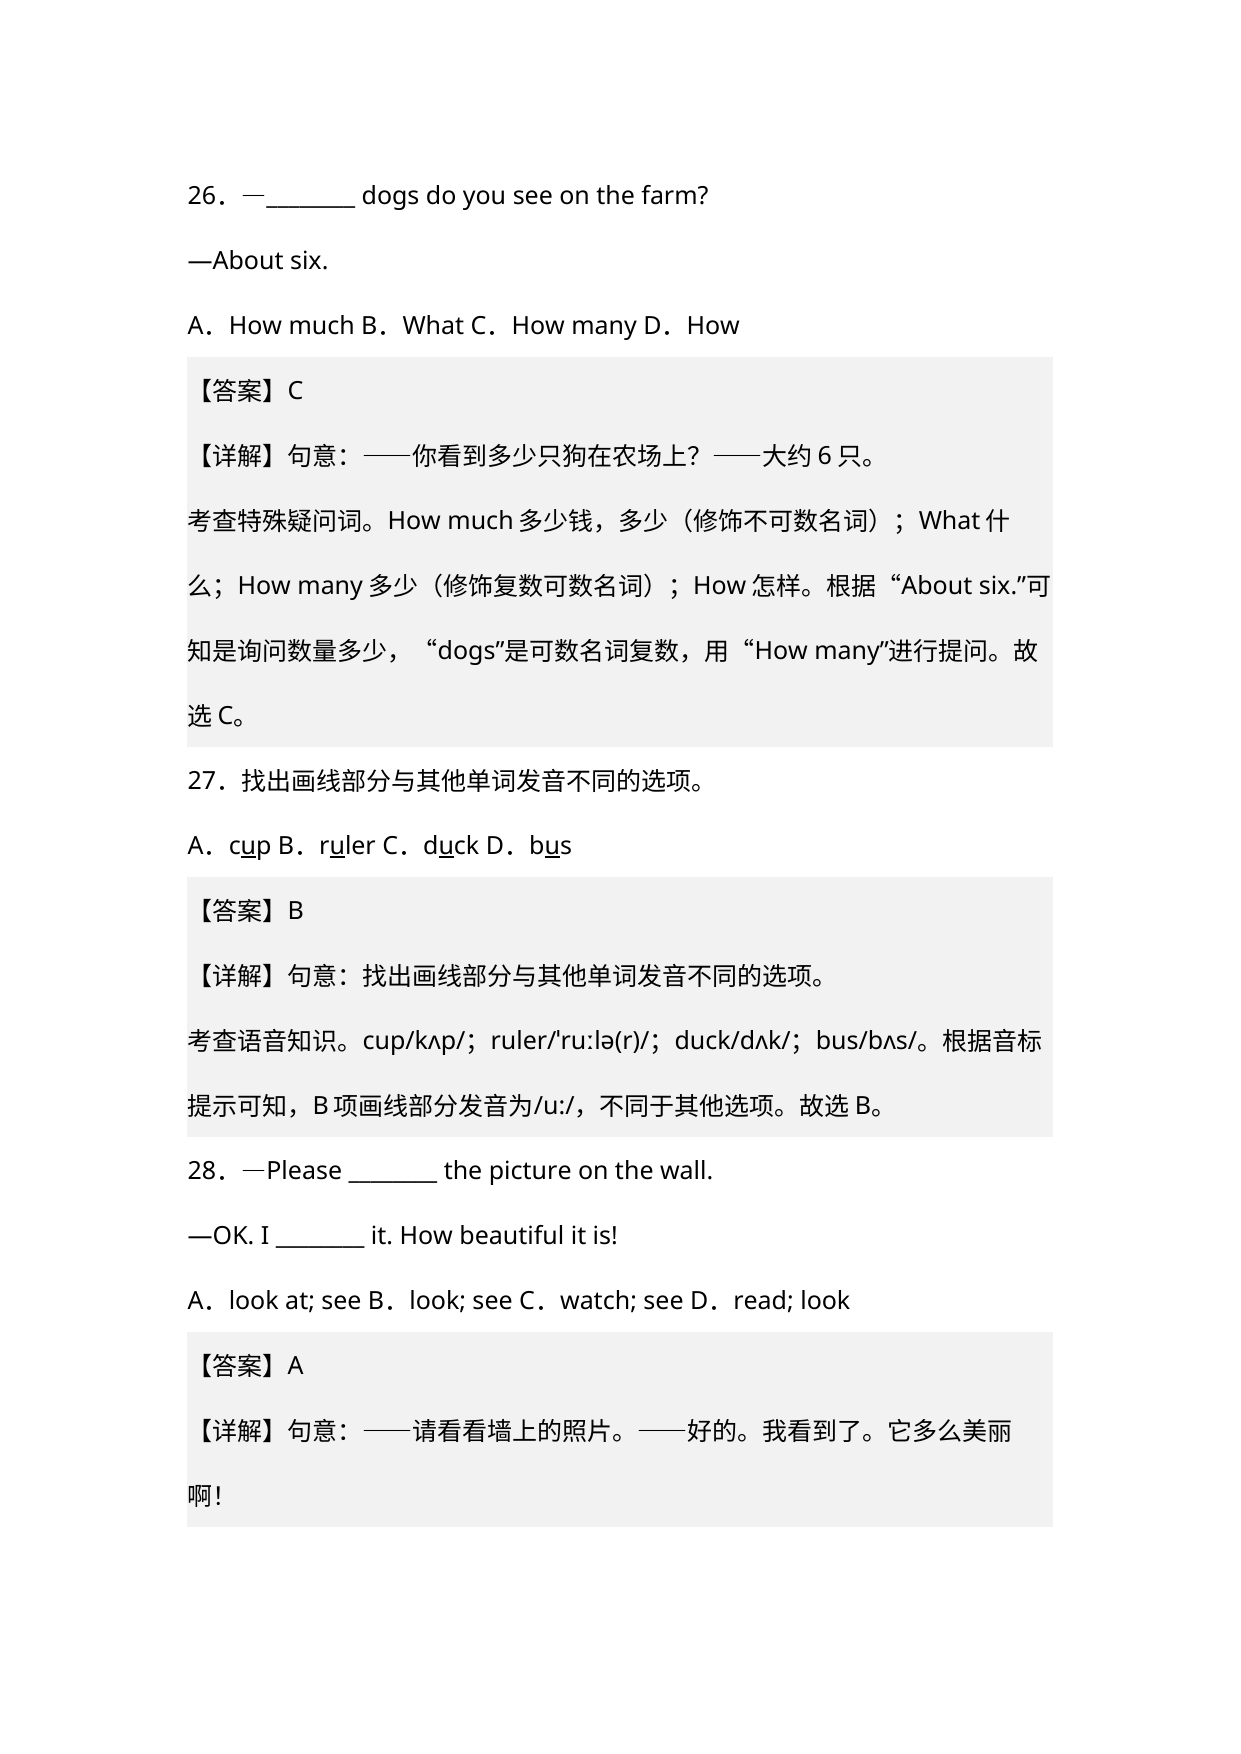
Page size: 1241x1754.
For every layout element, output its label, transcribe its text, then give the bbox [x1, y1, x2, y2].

text 27．找出画线部分与其他单词发音不同的选项。 [187, 747, 1053, 812]
text —About six. [187, 227, 1053, 292]
text 【答案】A [187, 1332, 1053, 1397]
text A．cup B．ruler C．duck D．bus [187, 812, 1053, 877]
text 28．—Please ________ the picture on the wall. [187, 1137, 1053, 1202]
text 【答案】C [187, 357, 1053, 422]
text A．look at; see B．look; see C．watch; see D．read; look [187, 1267, 1053, 1332]
text 考查特殊疑问词。How much多少钱，多少（修饰不可数名词）；What什么；How many多少（修饰复数可数名词）；How怎样。根据“About six.”可知是询问数量多少，“dogs”是可数名词复数，用“How many”进行提问。故选C。 [187, 487, 1053, 747]
text 26．—________ dogs do you see on the farm? [187, 162, 1053, 227]
text 考查语音知识。cup/kʌp/；ruler/ˈruːlə(r)/；duck/dʌk/；bus/bʌs/。根据音标提示可知，B项画线部分发音为/u:/，不同于其他选项。故选B。 [187, 1007, 1053, 1137]
text 【详解】句意：——请看看墙上的照片。——好的。我看到了。它多么美丽啊！ [187, 1397, 1053, 1527]
text —OK. I ________ it. How beautiful it is! [187, 1202, 1053, 1267]
text 【答案】B [187, 877, 1053, 942]
text 【详解】句意：——你看到多少只狗在农场上？——大约6只。 [187, 422, 1053, 487]
text 【详解】句意：找出画线部分与其他单词发音不同的选项。 [187, 942, 1053, 1007]
text A．How much B．What C．How many D．How [187, 292, 1053, 357]
